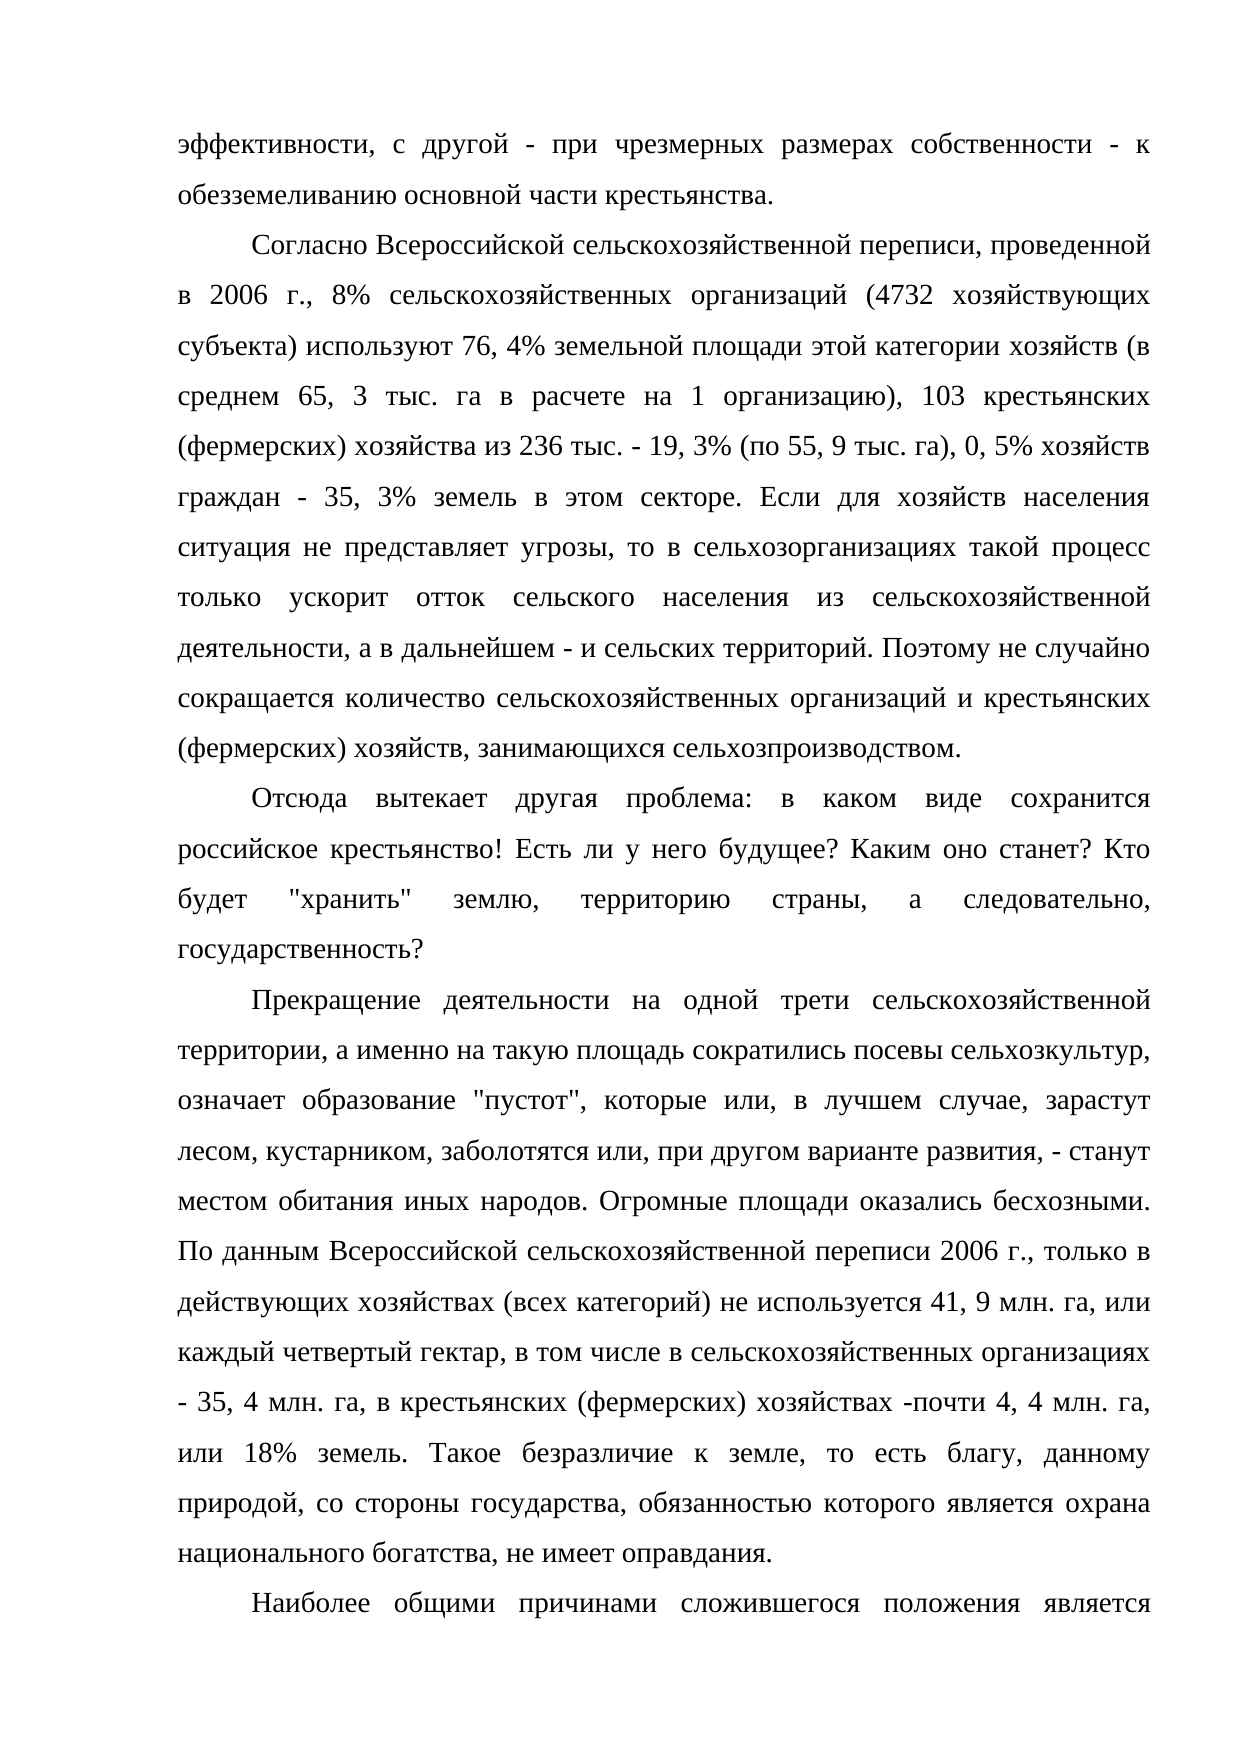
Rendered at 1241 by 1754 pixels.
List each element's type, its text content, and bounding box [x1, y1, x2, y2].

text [177, 1586, 1152, 1619]
text Отсюда вытекает другая проблема: в каком виде сохранится российское крестьянство! Есть ли у него будущее? Каким оно станет? Кто будет "хранить" землю, территорию страны, а следовательно, государственность? [177, 781, 1152, 965]
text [177, 127, 1152, 210]
text Прекращение деятельности на одной трети сельскохозяйственной территории, а именно на такую площадь сократились посевы сельхозкультур, означает образование "пустот", которые или, в лучшем случае, зарастут лесом, кустарником, заболотятся или, при другом варианте развития, - станут местом обитания иных народов. Огромные площади оказались бесхозными. По данным Всероссийской сельскохозяйственной переписи 2006 г., только в действующих хозяйствах (всех категорий) не используется 41, 9 млн. га, или каждый четвертый гектар, в том числе в сельскохозяйственных организациях - 35, 4 млн. га, в крестьянских (фермерских) хозяйствах -почти 4, 4 млн. га, или 18% земель. Такое безразличие к земле, то есть благу, данному природой, со стороны государства, обязанностью которого является охрана национального богатства, не имеет оправдания. [177, 982, 1152, 1569]
text Согласно Всероссийской сельскохозяйственной переписи, проведенной в 2006 г., 8% сельскохозяйственных организаций (4732 хозяйствующих субъекта) используют 76, 4% земельной площади этой категории хозяйств (в среднем 65, 3 тыс. га в расчете на 1 организацию), 103 крестьянских (фермерских) хозяйства из 236 тыс. - 19, 3% (по 55, 9 тыс. га), 0, 5% хозяйств граждан - 35, 3% земель в этом секторе. Если для хозяйств населения ситуация не представляет угрозы, то в сельхозорганизациях такой процесс только ускорит отток сельского населения из сельскохозяйственной деятельности, а в дальнейшем - и сельских территорий. Поэтому не случайно сокращается количество сельскохозяйственных организаций и крестьянских (фермерских) хозяйств, занимающихся сельхозпроизводством. [177, 227, 1152, 764]
